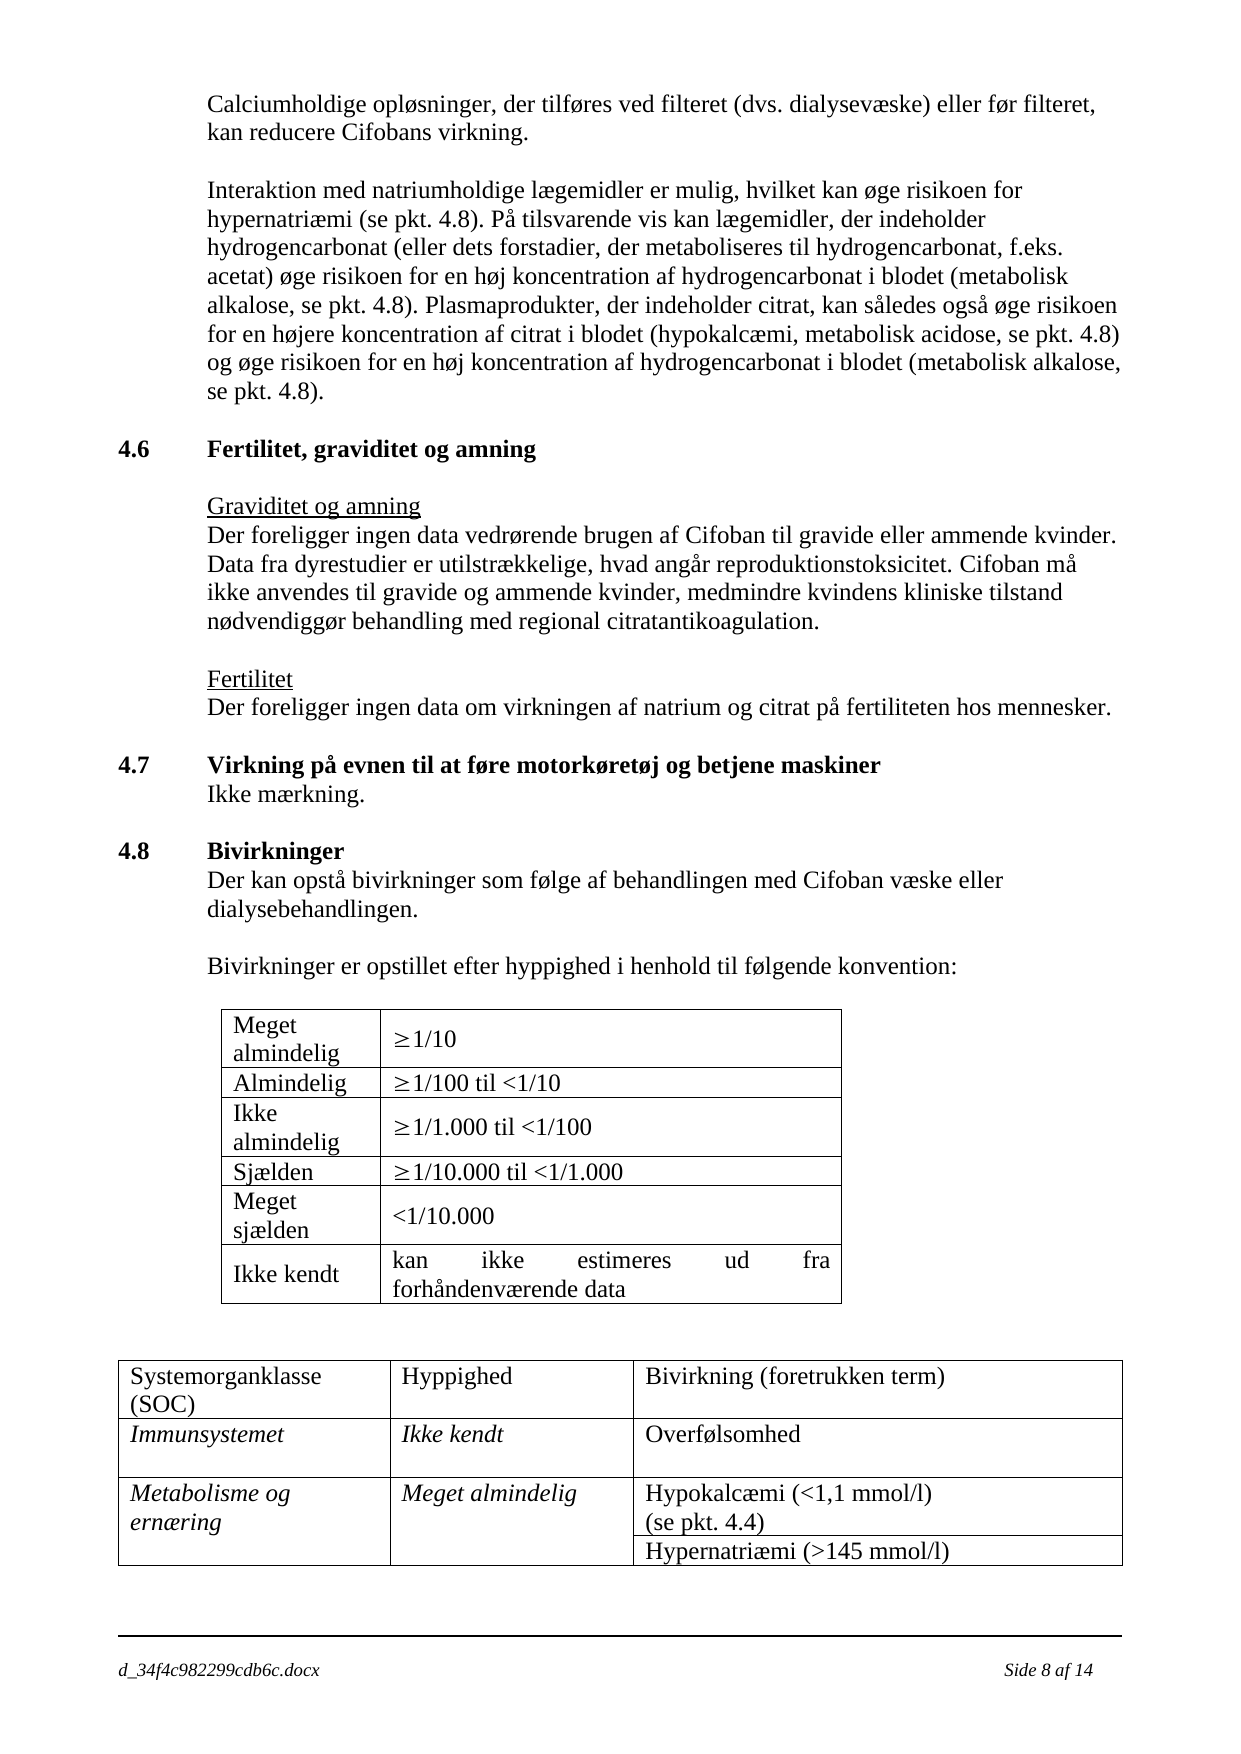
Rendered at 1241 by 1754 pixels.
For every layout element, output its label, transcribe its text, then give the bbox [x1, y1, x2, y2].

table_header 1/10 [381, 1010, 841, 1067]
table_cell Ikke almindelig [222, 1098, 380, 1156]
list Bivirkninger er opstillet efter hyppighed i henhold til følgende konvention: [207, 951, 1122, 980]
table_cell kan ikke estimeres ud fra forhåndenværende data [381, 1245, 841, 1302]
table_header Systemorganklasse (SOC) [119, 1361, 390, 1418]
text Ikke mærkning. [207, 779, 1122, 807]
table_header Bivirkning (foretrukken term) [634, 1361, 1122, 1418]
table_header Hyppighed [391, 1361, 633, 1418]
table_cell Hypokalcæmi (<1,1 mmol/l) (se pkt. 4.4) [634, 1478, 1122, 1535]
table_cell 1/1.000 til <1/100 [381, 1098, 841, 1156]
text Der foreligger ingen data vedrørende brugen af Cifoban til gravide eller ammende kvinder. [207, 520, 1122, 549]
text 4.8 Bivirkninger [118, 836, 1122, 865]
table_cell Ikke kendt [222, 1245, 380, 1302]
text 4.7 Virkning på evnen til at føre motorkøretøj og betjene maskiner [118, 750, 1122, 779]
table_cell Meget almindelig [391, 1478, 633, 1565]
text Der foreligger ingen data om virkningen af natrium og citrat på fertiliteten hos mennesker. [207, 692, 1122, 721]
text Fertilitet [207, 664, 1122, 692]
table_cell Almindelig [222, 1068, 380, 1097]
table_cell Sjælden [222, 1157, 380, 1185]
text Der kan opstå bivirkninger som følge af behandlingen med Cifoban væske eller dialysebehandlingen. [207, 865, 1122, 922]
text Interaktion med natriumholdige lægemidler er mulig, hvilket kan øge risikoen for hypernatriæmi (se pkt. 4.8). På tilsvarende vis kan lægemidler, der indeholder hydrogencarbonat (eller dets forstadier, der metaboliseres til hydrogencarbonat, f.eks. acetat) øge risikoen for en høj koncentration af hydrogencarbonat i blodet (metabolisk alkalose, se pkt. 4.8). Plasmaprodukter, der indeholder citrat, kan således også øge risikoen for en højere koncentration af citrat i blodet (hypokalcæmi, metabolisk acidose, se pkt. 4.8) og øge risikoen for en høj koncentration af hydrogencarbonat i blodet (metabolisk alkalose, se pkt. 4.8). [207, 175, 1122, 405]
table_cell 1/100 til <1/10 [381, 1068, 841, 1097]
table_header Meget almindelig [222, 1010, 380, 1067]
table_cell Overfølsomhed [634, 1419, 1122, 1477]
table_cell 1/10.000 til <1/1.000 [381, 1157, 841, 1185]
table_cell Meget sjælden [222, 1186, 380, 1244]
text Graviditet og amning [207, 491, 1122, 520]
text Data fra dyrestudier er utilstrækkelige, hvad angår reproduktionstoksicitet. Cifoban må ikke anvendes til gravide og ammende kvinder, medmindre kvindens kliniske tilstand nødvendiggør behandling med regional citratantikoagulation. [207, 549, 1122, 635]
table_cell <1/10.000 [381, 1186, 841, 1244]
text 4.6 Fertilitet, graviditet og amning [118, 434, 1122, 462]
table_cell Immunsystemet [119, 1419, 390, 1477]
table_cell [634, 1536, 1122, 1565]
table_cell Metabolisme og ernæring [119, 1478, 390, 1565]
table_cell Ikke kendt [391, 1419, 633, 1477]
text Calciumholdige opløsninger, der tilføres ved filteret (dvs. dialysevæske) eller før filteret, kan reducere Cifobans virkning. [207, 89, 1122, 146]
